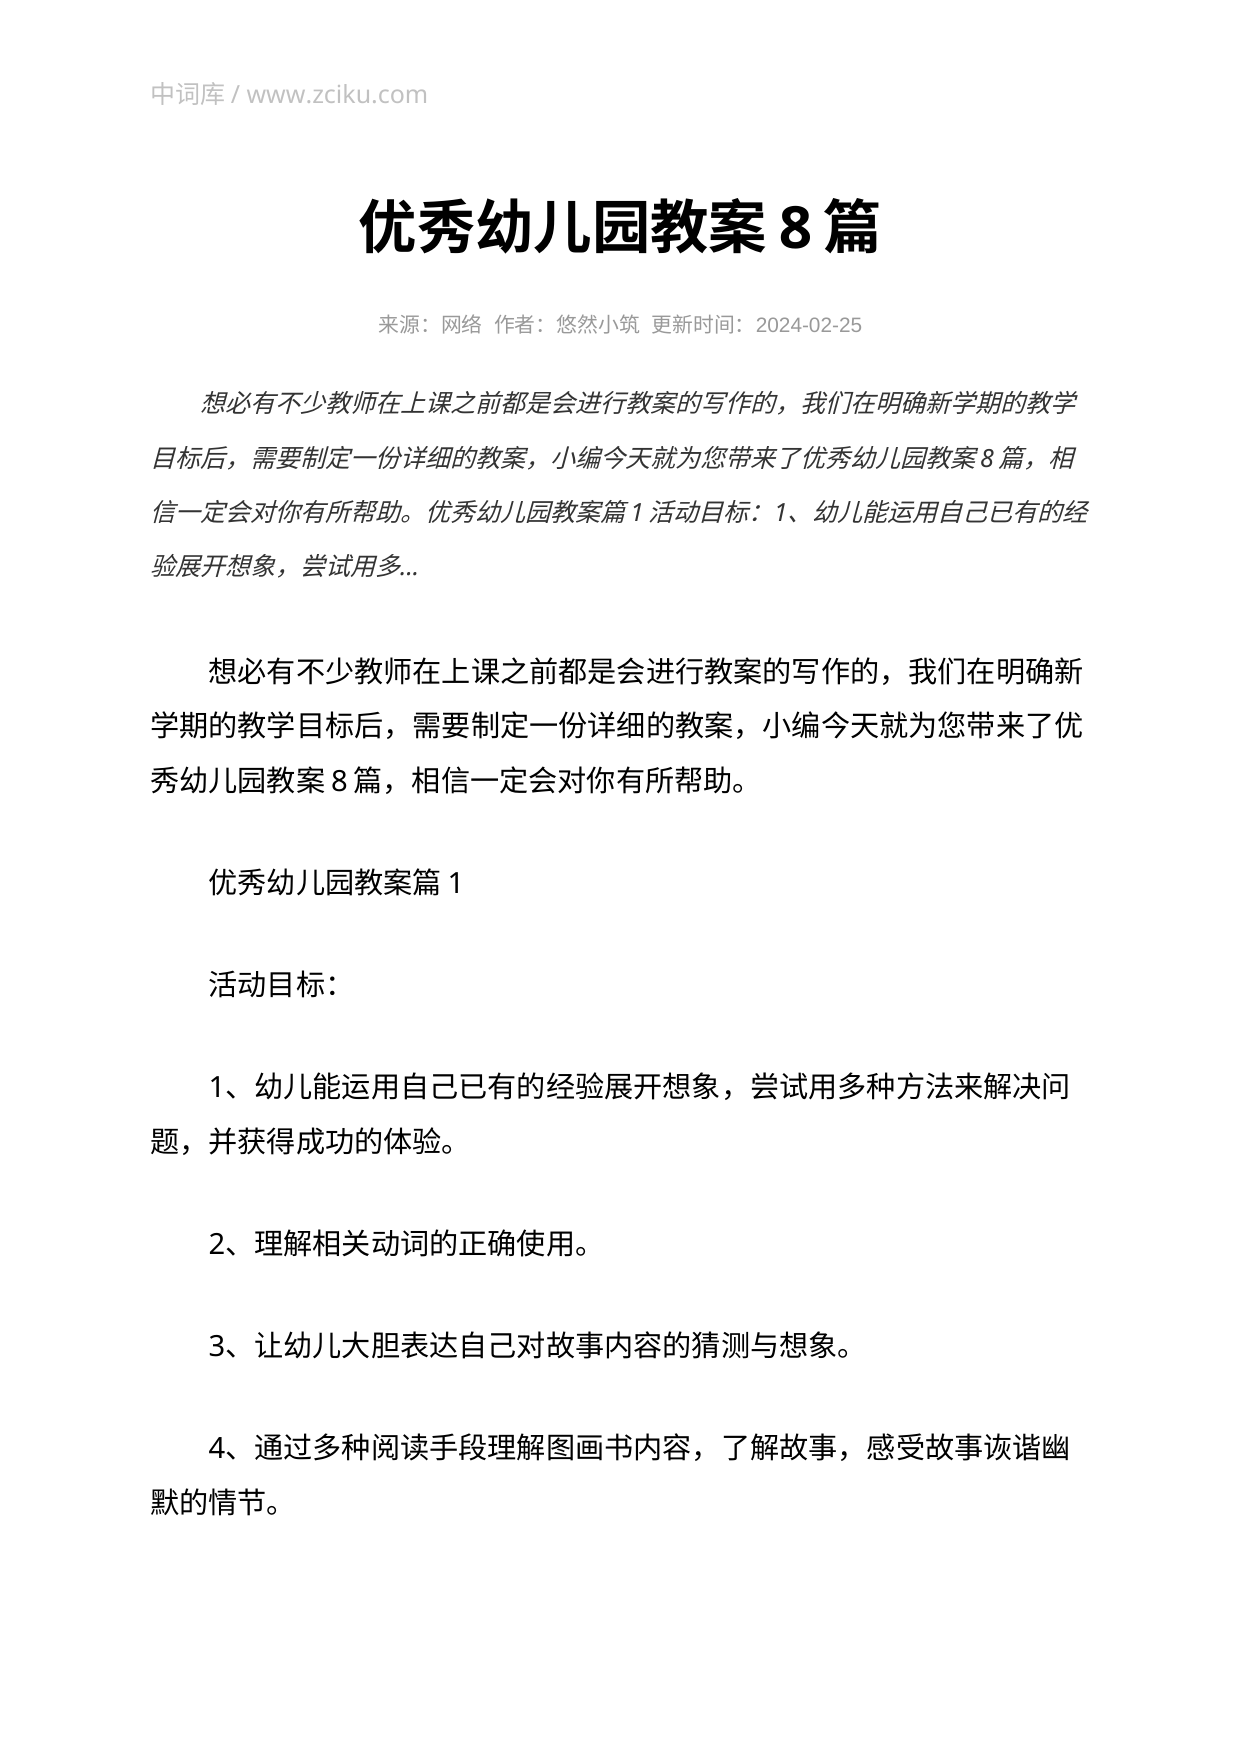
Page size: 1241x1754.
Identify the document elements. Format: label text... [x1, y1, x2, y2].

subtitle 优秀幼儿园教案8篇 [150, 181, 1090, 266]
text 1、幼儿能运用自己已有的经验展开想象，尝试用多种方法来解决问题，并获得成功的体验。 [150, 1064, 1090, 1161]
text 活动目标： [150, 962, 1090, 1004]
text 4、通过多种阅读手段理解图画书内容，了解故事，感受故事诙谐幽默的情节。 [150, 1424, 1090, 1522]
text 3、让幼儿大胆表达自己对故事内容的猜测与想象。 [150, 1322, 1090, 1365]
text 想必有不少教师在上课之前都是会进行教案的写作的，我们在明确新学期的教学目标后，需要制定一份详细的教案，小编今天就为您带来了优秀幼儿园教案8篇，相信一定会对你有所帮助。 [150, 648, 1090, 800]
text 优秀幼儿园教案篇1 [150, 860, 1090, 902]
text 来源：网络 作者：悠然小筑 更新时间：2024-02-25 [150, 313, 1090, 337]
text 想必有不少教师在上课之前都是会进行教案的写作的，我们在明确新学期的教学目标后，需要制定一份详细的教案，小编今天就为您带来了优秀幼儿园教案8篇，相信一定会对你有所帮助。优秀幼儿园教案篇1活动目标：1、幼儿能运用自己已有的经验展开想象，尝试用多... [150, 384, 1090, 583]
text 2、理解相关动词的正确使用。 [150, 1220, 1090, 1263]
